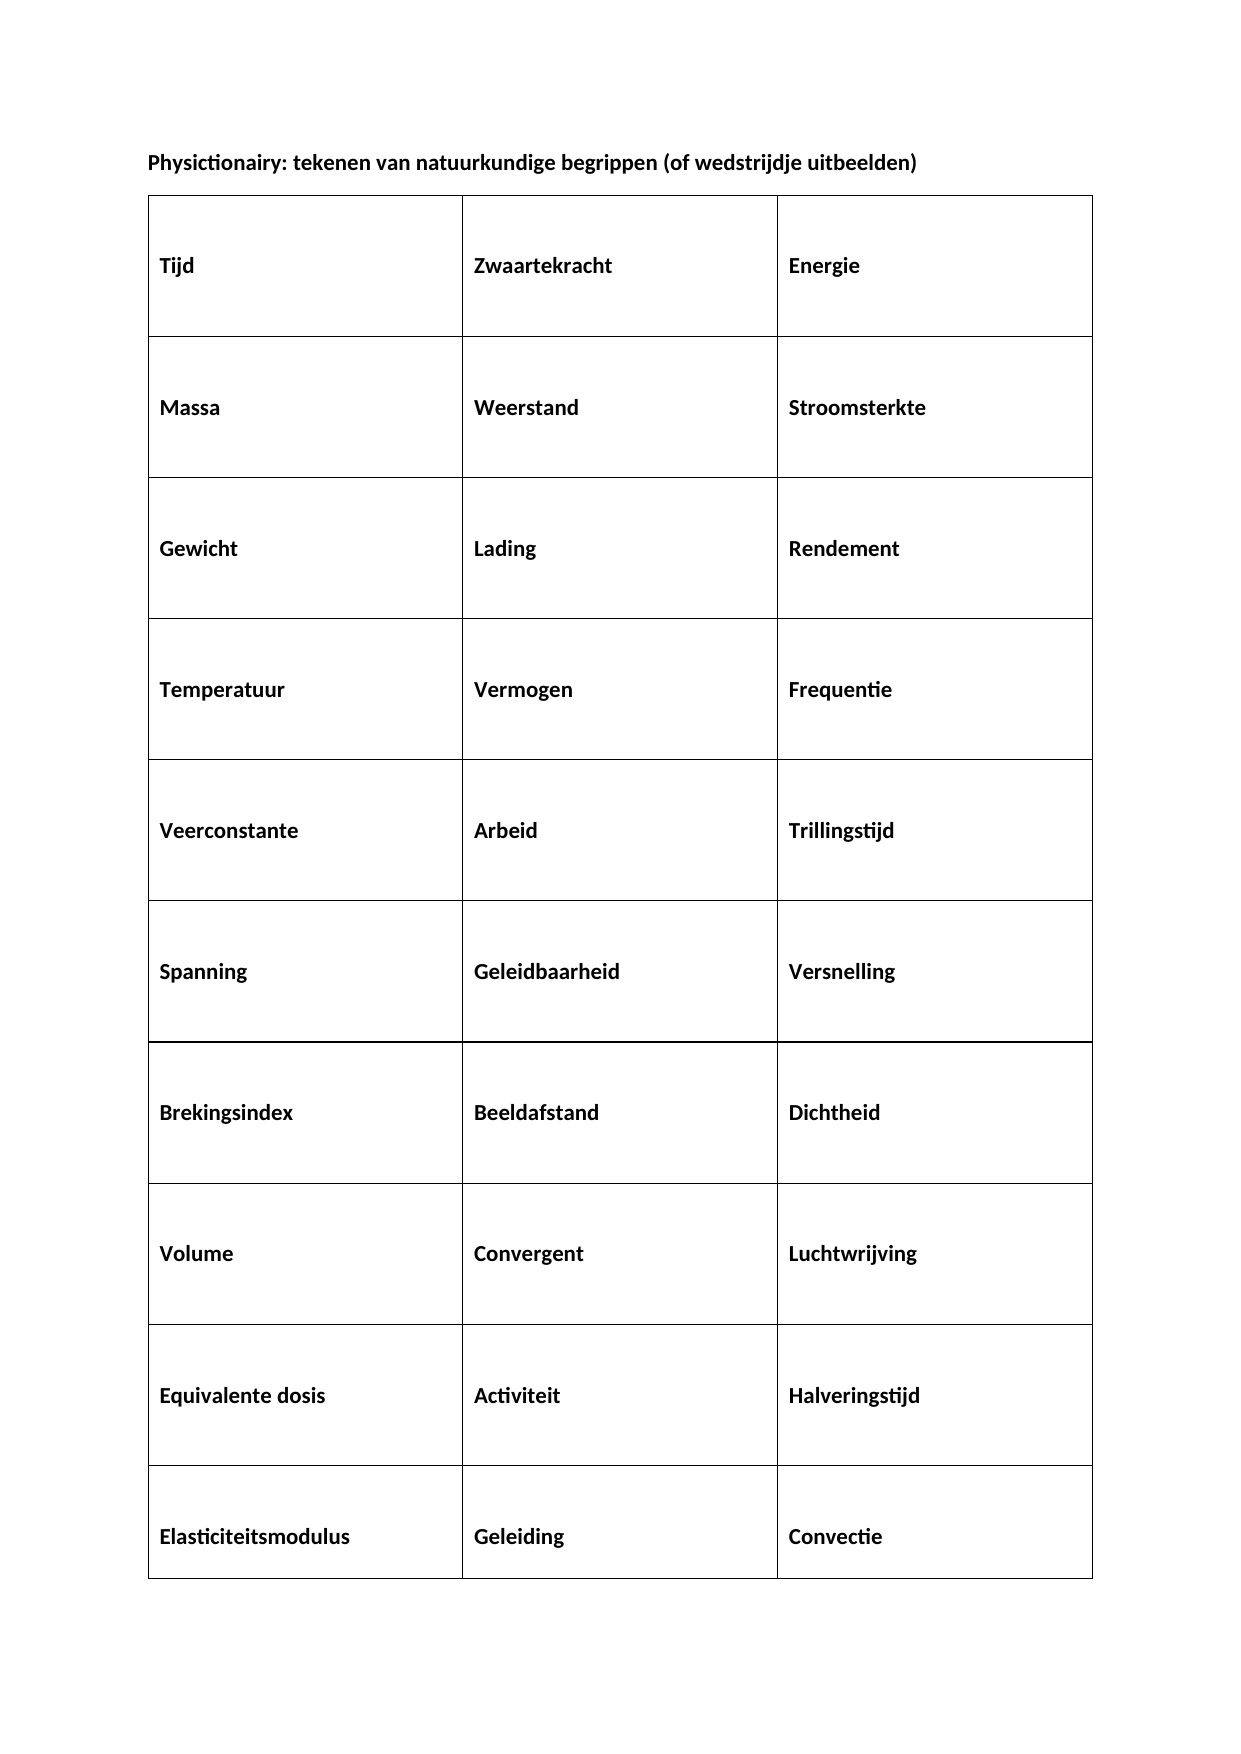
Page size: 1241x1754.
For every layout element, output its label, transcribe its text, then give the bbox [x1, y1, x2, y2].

table_header Zwaartekracht [463, 196, 777, 336]
table_cell Weerstand [463, 337, 777, 477]
table_cell Spanning [149, 901, 462, 1041]
table_cell Lading [463, 478, 777, 618]
table_cell Frequentie [778, 619, 1092, 759]
table_cell Massa [149, 337, 462, 477]
table_cell Versnelling [778, 901, 1092, 1041]
table_cell Dichtheid [778, 1043, 1092, 1182]
table_cell Volume [149, 1184, 462, 1324]
table_cell Convergent [463, 1184, 777, 1324]
table_cell Luchtwrijving [778, 1184, 1092, 1324]
table_header Energie [778, 196, 1092, 336]
table_cell Beeldafstand [463, 1043, 777, 1182]
table_cell Gewicht [149, 478, 462, 618]
table_cell Arbeid [463, 760, 777, 900]
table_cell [149, 1466, 462, 1578]
table_cell Temperatuur [149, 619, 462, 759]
table_header Tijd [149, 196, 462, 336]
table_cell Brekingsindex [149, 1043, 462, 1182]
table_cell Veerconstante [149, 760, 462, 900]
table_cell Vermogen [463, 619, 777, 759]
table_cell Geleiding [463, 1466, 777, 1578]
table_cell Activiteit [463, 1325, 777, 1465]
table_cell Halveringstijd [778, 1325, 1092, 1465]
table_cell Convectie [778, 1466, 1092, 1578]
table_cell Stroomsterkte [778, 337, 1092, 477]
table_cell Rendement [778, 478, 1092, 618]
table_cell Trillingstijd [778, 760, 1092, 900]
table_cell Equivalente dosis [149, 1325, 462, 1465]
table_cell Geleidbaarheid [463, 901, 777, 1041]
text Physictionairy: tekenen van natuurkundige begrippen (of wedstrijdje uitbeelden) [148, 148, 1093, 176]
